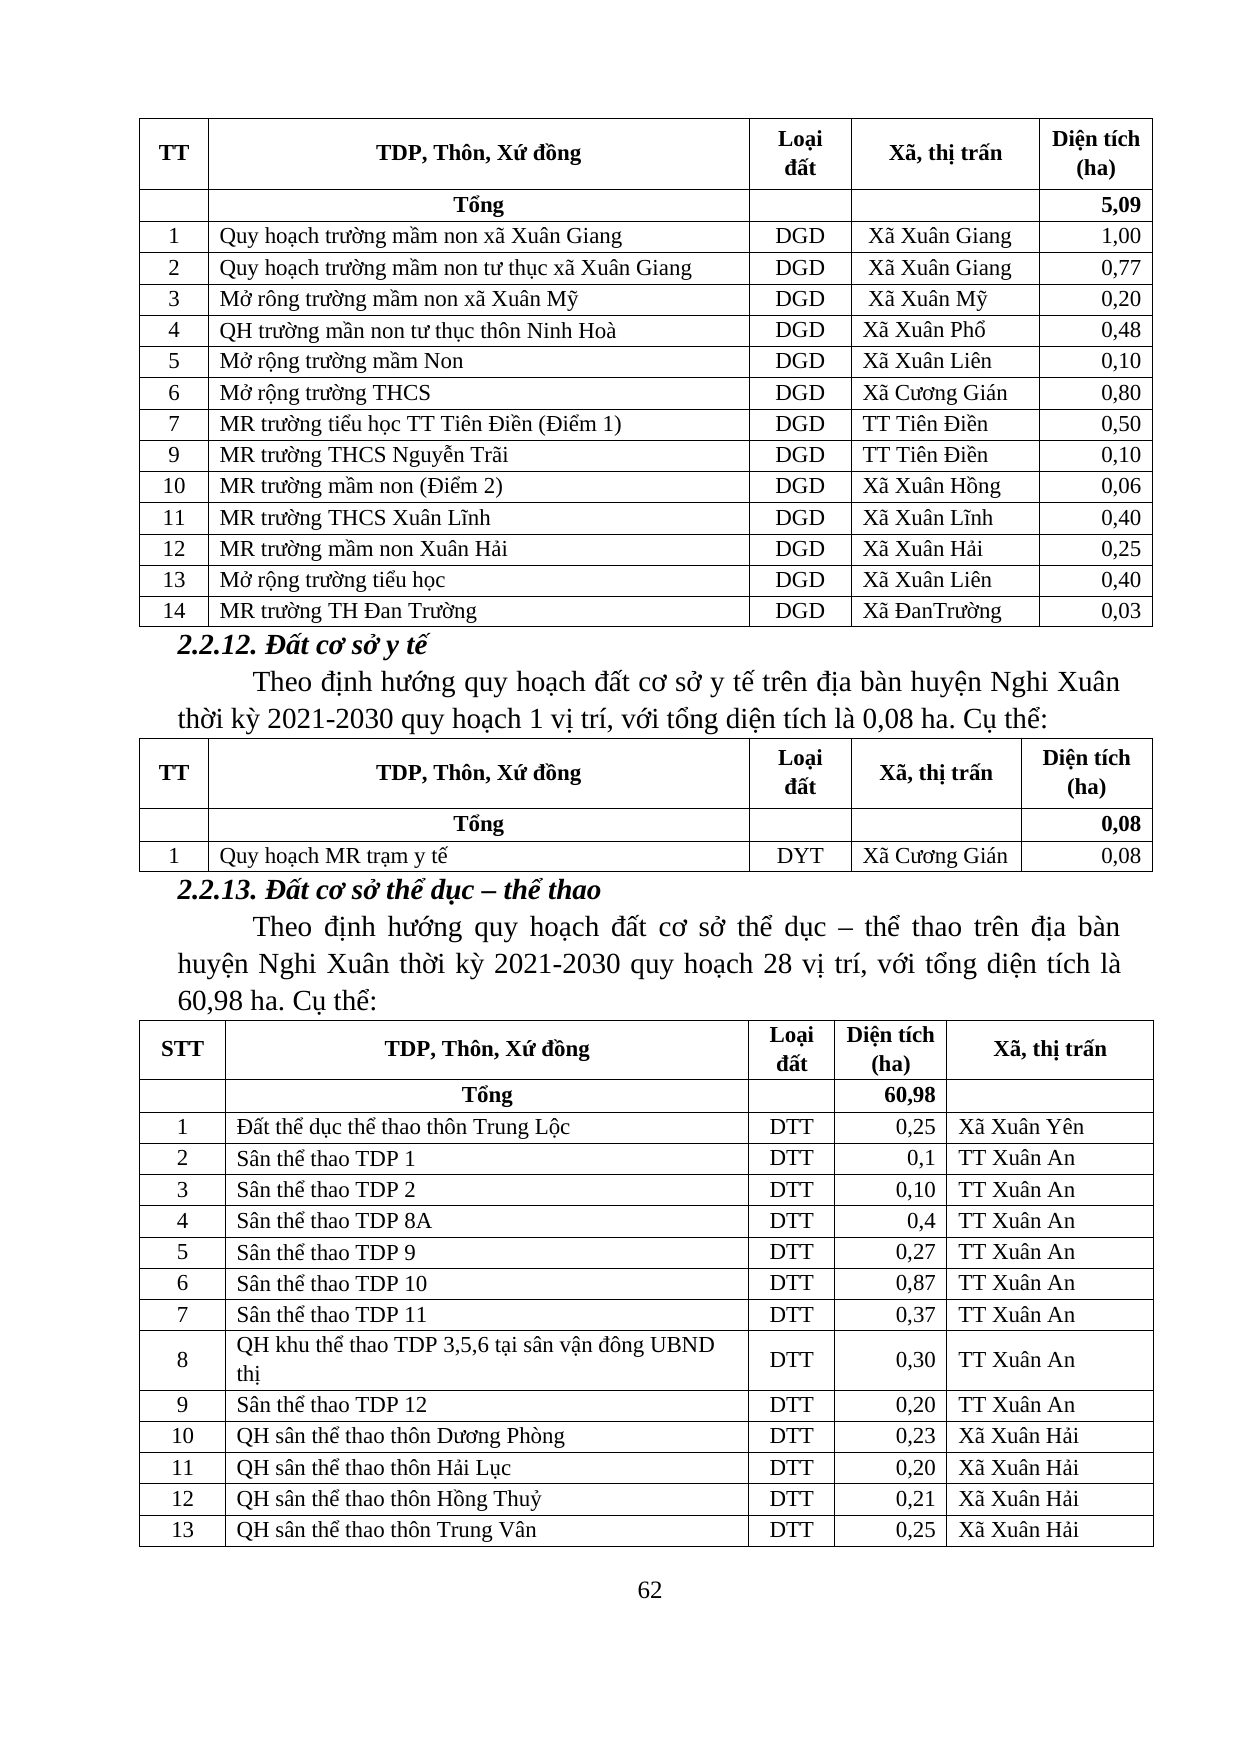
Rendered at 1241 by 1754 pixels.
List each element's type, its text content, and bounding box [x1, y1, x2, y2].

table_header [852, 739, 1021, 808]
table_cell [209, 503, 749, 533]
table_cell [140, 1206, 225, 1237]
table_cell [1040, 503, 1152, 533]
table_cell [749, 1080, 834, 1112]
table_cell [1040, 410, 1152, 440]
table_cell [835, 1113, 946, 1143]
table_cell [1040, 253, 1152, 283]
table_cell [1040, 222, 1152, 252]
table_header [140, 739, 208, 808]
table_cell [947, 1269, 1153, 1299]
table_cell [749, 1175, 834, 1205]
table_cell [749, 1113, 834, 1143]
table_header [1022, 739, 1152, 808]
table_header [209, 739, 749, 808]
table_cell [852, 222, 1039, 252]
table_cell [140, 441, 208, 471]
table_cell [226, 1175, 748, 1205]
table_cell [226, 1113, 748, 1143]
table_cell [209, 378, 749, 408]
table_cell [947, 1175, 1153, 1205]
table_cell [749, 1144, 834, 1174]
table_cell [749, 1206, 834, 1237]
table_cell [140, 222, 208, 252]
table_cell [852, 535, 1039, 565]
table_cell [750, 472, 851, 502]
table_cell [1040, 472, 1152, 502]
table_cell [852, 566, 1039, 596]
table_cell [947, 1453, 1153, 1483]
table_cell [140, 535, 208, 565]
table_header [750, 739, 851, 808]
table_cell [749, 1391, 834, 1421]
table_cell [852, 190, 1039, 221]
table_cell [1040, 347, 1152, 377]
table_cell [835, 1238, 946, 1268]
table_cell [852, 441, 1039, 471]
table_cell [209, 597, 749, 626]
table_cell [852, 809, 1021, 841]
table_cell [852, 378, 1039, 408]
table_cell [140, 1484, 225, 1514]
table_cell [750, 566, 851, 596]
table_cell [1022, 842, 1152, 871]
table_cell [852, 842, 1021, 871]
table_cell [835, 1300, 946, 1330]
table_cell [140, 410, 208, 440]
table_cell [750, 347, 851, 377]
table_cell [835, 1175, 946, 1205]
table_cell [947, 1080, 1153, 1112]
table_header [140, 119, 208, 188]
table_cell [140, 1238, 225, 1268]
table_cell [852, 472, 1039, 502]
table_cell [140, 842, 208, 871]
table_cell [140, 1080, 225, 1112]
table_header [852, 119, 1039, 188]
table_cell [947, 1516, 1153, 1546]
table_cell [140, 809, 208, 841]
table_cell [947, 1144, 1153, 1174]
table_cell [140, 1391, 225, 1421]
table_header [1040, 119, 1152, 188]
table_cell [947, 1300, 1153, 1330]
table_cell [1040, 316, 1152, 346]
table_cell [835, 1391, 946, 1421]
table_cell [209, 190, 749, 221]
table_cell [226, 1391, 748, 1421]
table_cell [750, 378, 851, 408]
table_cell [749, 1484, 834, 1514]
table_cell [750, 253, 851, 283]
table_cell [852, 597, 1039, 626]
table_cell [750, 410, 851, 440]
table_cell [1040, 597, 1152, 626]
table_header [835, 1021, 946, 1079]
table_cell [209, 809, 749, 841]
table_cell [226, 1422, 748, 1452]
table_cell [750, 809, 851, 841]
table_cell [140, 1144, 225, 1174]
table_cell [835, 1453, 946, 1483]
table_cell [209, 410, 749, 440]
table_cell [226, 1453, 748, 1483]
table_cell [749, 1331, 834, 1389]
text 2.2.13. Đất cơ sở thể dục – thể thao [177, 872, 1122, 906]
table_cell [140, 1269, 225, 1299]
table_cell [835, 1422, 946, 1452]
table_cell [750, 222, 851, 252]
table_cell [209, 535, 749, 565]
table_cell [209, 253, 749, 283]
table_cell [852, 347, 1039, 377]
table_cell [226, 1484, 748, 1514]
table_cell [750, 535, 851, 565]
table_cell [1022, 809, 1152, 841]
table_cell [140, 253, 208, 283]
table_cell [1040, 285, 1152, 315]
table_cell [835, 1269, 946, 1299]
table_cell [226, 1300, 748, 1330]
text 2.2.12. Đất cơ sở y tế [177, 627, 1122, 661]
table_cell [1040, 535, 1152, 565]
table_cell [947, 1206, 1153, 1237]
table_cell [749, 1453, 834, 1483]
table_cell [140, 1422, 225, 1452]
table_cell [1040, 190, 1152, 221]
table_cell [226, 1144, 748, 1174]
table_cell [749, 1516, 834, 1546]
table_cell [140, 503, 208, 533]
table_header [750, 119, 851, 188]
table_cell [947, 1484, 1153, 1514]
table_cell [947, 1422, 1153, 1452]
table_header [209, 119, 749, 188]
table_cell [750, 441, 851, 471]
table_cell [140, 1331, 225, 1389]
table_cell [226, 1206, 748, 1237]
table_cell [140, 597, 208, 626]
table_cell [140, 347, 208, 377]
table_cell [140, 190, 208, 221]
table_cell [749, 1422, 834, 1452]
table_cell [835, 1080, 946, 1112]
text Theo định hướng quy hoạch đất cơ sở thể dục – thể thao trên địa bàn huyện Nghi Xuân thời kỳ 2021-2030 quy hoạch 28 vị trí, với tổng diện tích là 60,98 ha. Cụ thể: [177, 909, 1122, 1016]
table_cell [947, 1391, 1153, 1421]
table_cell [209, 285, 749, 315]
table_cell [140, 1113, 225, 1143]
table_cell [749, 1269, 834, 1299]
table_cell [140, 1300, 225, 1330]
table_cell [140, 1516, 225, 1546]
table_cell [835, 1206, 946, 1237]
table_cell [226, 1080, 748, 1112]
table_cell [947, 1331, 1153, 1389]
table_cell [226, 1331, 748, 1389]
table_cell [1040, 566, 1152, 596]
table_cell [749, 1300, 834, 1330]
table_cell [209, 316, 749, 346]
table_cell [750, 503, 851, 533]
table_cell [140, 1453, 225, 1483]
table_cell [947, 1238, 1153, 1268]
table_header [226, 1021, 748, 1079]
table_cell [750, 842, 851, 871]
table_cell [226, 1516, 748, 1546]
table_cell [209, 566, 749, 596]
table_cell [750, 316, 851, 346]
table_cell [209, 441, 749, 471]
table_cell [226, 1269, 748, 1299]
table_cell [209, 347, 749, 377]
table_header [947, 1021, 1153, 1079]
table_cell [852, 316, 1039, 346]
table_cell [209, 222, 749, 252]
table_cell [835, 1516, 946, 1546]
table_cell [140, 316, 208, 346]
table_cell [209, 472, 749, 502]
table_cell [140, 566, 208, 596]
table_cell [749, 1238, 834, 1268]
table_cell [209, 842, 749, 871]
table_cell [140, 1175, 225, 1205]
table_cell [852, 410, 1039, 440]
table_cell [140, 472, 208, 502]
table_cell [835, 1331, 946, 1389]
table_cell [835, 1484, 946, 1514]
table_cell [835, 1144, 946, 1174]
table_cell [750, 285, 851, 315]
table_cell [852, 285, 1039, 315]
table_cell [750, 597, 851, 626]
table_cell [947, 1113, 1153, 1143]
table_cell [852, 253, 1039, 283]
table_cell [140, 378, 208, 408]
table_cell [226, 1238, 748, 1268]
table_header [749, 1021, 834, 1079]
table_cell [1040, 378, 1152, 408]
text Theo định hướng quy hoạch đất cơ sở y tế trên địa bàn huyện Nghi Xuân thời kỳ 2021-2030 quy hoạch 1 vị trí, với tổng diện tích là 0,08 ha. Cụ thể: [177, 664, 1122, 734]
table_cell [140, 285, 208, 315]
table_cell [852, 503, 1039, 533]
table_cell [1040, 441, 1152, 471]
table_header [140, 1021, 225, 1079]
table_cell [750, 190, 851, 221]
